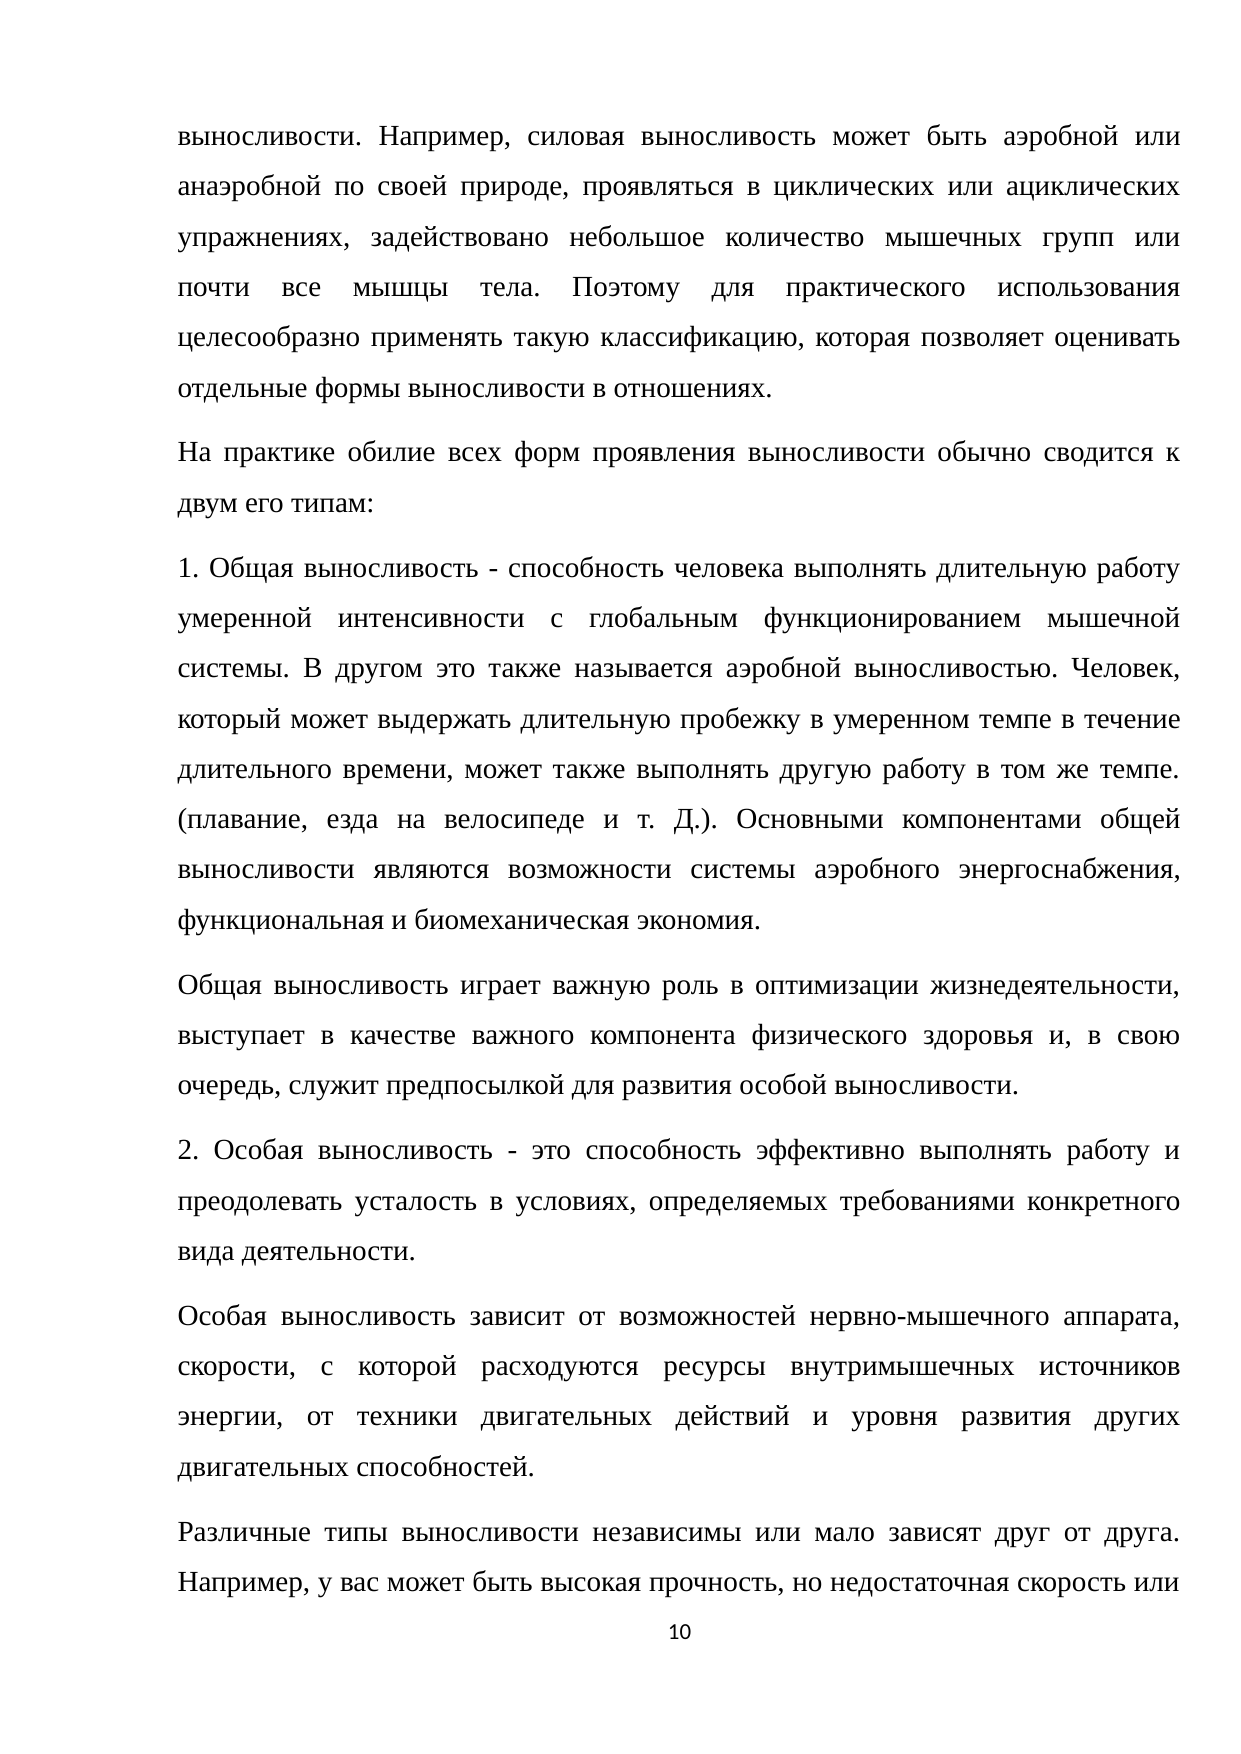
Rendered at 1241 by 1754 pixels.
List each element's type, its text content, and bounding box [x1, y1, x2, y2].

text 2. Особая выносливость - это способность эффективно выполнять работу и преодолевать усталость в условиях, определяемых требованиями конкретного вида деятельности. [177, 1132, 1181, 1267]
text На практике обилие всех форм проявления выносливости обычно сводится к двум его типам: [177, 434, 1181, 518]
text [177, 118, 1181, 403]
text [177, 1514, 1181, 1598]
text 1. Общая выносливость - способность человека выполнять длительную работу умеренной интенсивности с глобальным функционированием мышечной системы. В другом это также называется аэробной выносливостью. Человек, который может выдержать длительную пробежку в умеренном темпе в течение длительного времени, может также выполнять другую работу в том же темпе. (плавание, езда на велосипеде и т. Д.). Основными компонентами общей выносливости являются возможности системы аэробного энергоснабжения, функциональная и биомеханическая экономия. [177, 550, 1181, 936]
text Общая выносливость играет важную роль в оптимизации жизнедеятельности, выступает в качестве важного компонента физического здоровья и, в свою очередь, служит предпосылкой для развития особой выносливости. [177, 967, 1181, 1101]
text Особая выносливость зависит от возможностей нервно-мышечного аппарата, скорости, с которой расходуются ресурсы внутримышечных источников энергии, от техники двигательных действий и уровня развития других двигательных способностей. [177, 1298, 1181, 1482]
